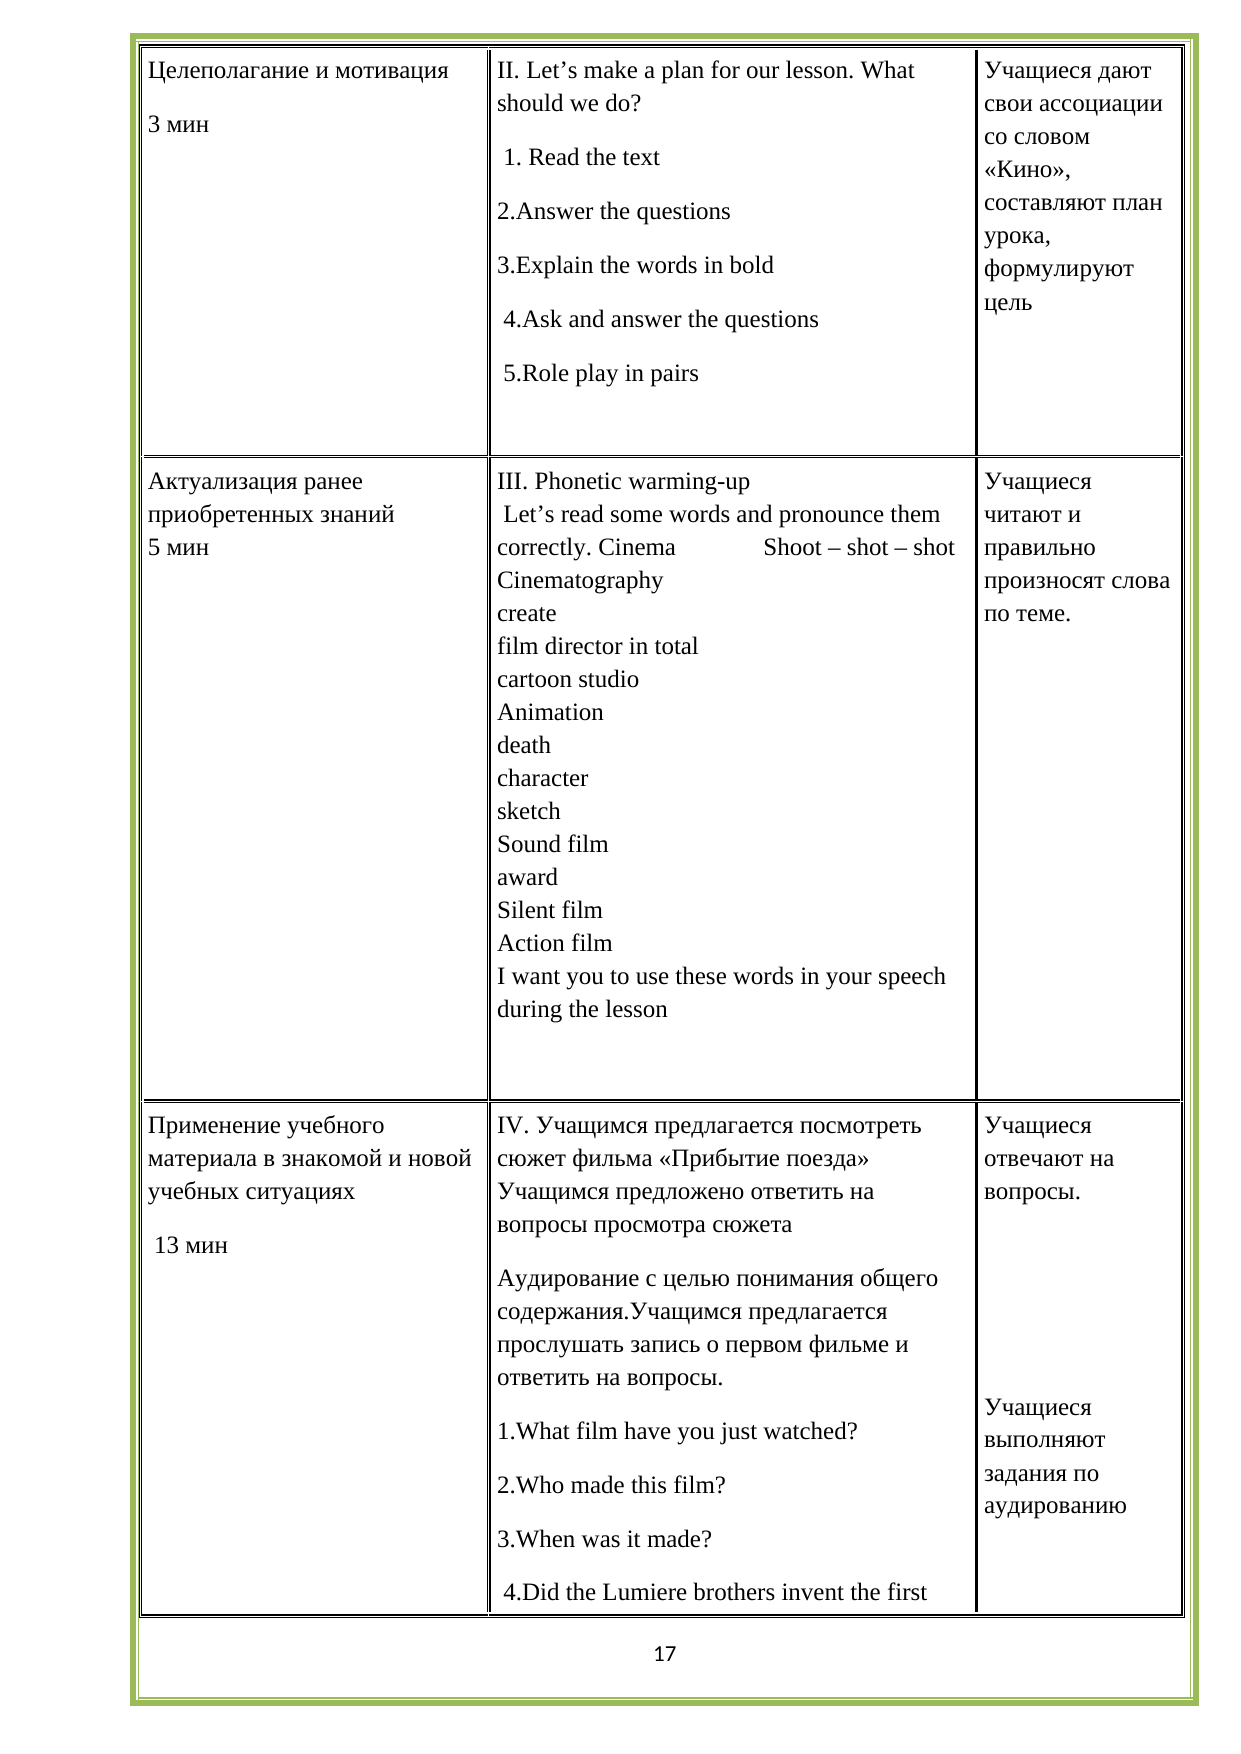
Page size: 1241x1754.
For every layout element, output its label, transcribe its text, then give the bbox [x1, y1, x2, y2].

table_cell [489, 1103, 976, 1614]
table_cell Целеполагание и мотивация 3 мин [142, 46, 489, 455]
table_cell II. Let’s make a plan for our lesson. What should we do? 1. Read the text 2.Answer the questions 3.Explain the words in bold 4.Ask and answer the questions 5.Role play in pairs [489, 48, 976, 455]
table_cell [142, 1099, 489, 1614]
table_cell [976, 1099, 1182, 1614]
table_cell Актуализация ранее приобретенных знаний 5 мин [140, 455, 489, 1099]
table_cell III. Phonetic warming-up Let’s read some words and pronounce them correctly. Cinema Shoot – shot – shot Cinematography create film director in total cartoon studio Animation death character sketch Sound film award Silent film Аction film I want you to use these words in your speech during the lesson [491, 458, 975, 1099]
table_cell Учащиеся читают и правильно произносят слова по теме. [976, 455, 1183, 1099]
table_cell Учащиеся дают свои ассоциации со словом «Кино», составляют план урока, формулируют цель [976, 48, 1181, 455]
